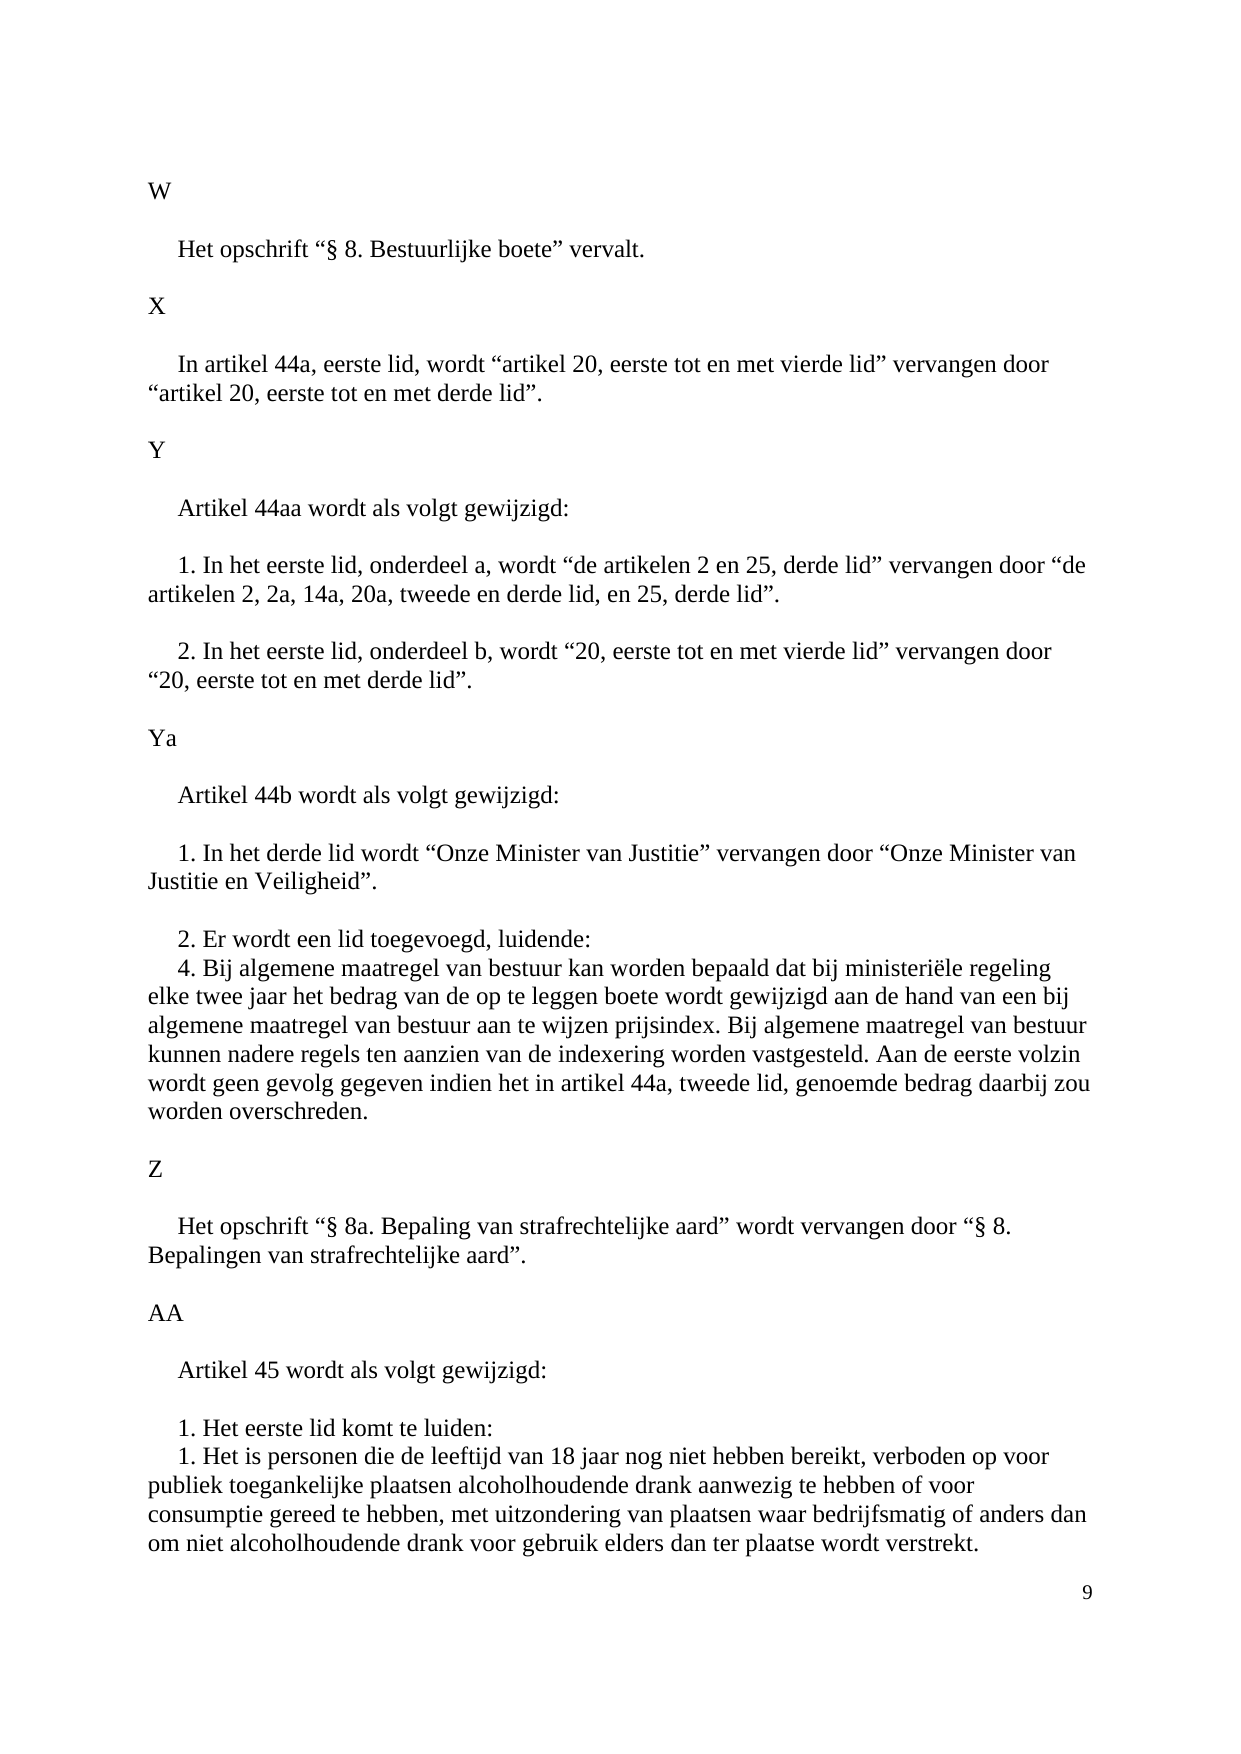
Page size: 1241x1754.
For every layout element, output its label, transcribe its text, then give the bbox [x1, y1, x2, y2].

text AA [148, 1298, 1092, 1326]
text 1. In het eerste lid, onderdeel a, wordt “de artikelen 2 en 25, derde lid” vervangen door “de artikelen 2, 2a, 14a, 20a, tweede en derde lid, en 25, derde lid”. [148, 550, 1092, 608]
text 1. In het derde lid wordt “Onze Minister van Justitie” vervangen door “Onze Minister van Justitie en Veiligheid”. [148, 838, 1092, 895]
text Het opschrift “§ 8. Bestuurlijke boete” vervalt. [148, 234, 1092, 263]
text Artikel 44aa wordt als volgt gewijzigd: [148, 493, 1092, 521]
text 2. In het eerste lid, onderdeel b, wordt “20, eerste tot en met vierde lid” vervangen door “20, eerste tot en met derde lid”. [148, 636, 1092, 694]
text X [148, 291, 1092, 320]
text 2. Er wordt een lid toegevoegd, luidende: [148, 924, 1092, 953]
text In artikel 44a, eerste lid, wordt “artikel 20, eerste tot en met vierde lid” vervangen door “artikel 20, eerste tot en met derde lid”. [148, 349, 1092, 406]
text W [148, 176, 1092, 205]
text Het opschrift “§ 8a. Bepaling van strafrechtelijke aard” wordt vervangen door “§ 8. Bepalingen van strafrechtelijke aard”. [148, 1211, 1092, 1269]
text 1. Het eerste lid komt te luiden: [148, 1413, 1092, 1441]
text 4. Bij algemene maatregel van bestuur kan worden bepaald dat bij ministeriële regeling elke twee jaar het bedrag van de op te leggen boete wordt gewijzigd aan de hand van een bij algemene maatregel van bestuur aan te wijzen prijsindex. Bij algemene maatregel van bestuur kunnen nadere regels ten aanzien van de indexering worden vastgesteld. Aan de eerste volzin wordt geen gevolg gegeven indien het in artikel 44a, tweede lid, genoemde bedrag daarbij zou worden overschreden. [148, 953, 1092, 1125]
text Artikel 44b wordt als volgt gewijzigd: [148, 780, 1092, 809]
text 1. Het is personen die de leeftijd van 18 jaar nog niet hebben bereikt, verboden op voor publiek toegankelijke plaatsen alcoholhoudende drank aanwezig te hebben of voor consumptie gereed te hebben, met uitzondering van plaatsen waar bedrijfsmatig of anders dan om niet alcoholhoudende drank voor gebruik elders dan ter plaatse wordt verstrekt. [148, 1441, 1092, 1556]
text Z [148, 1154, 1092, 1183]
text Y [148, 435, 1092, 464]
text Artikel 45 wordt als volgt gewijzigd: [148, 1355, 1092, 1384]
text Ya [148, 723, 1092, 751]
